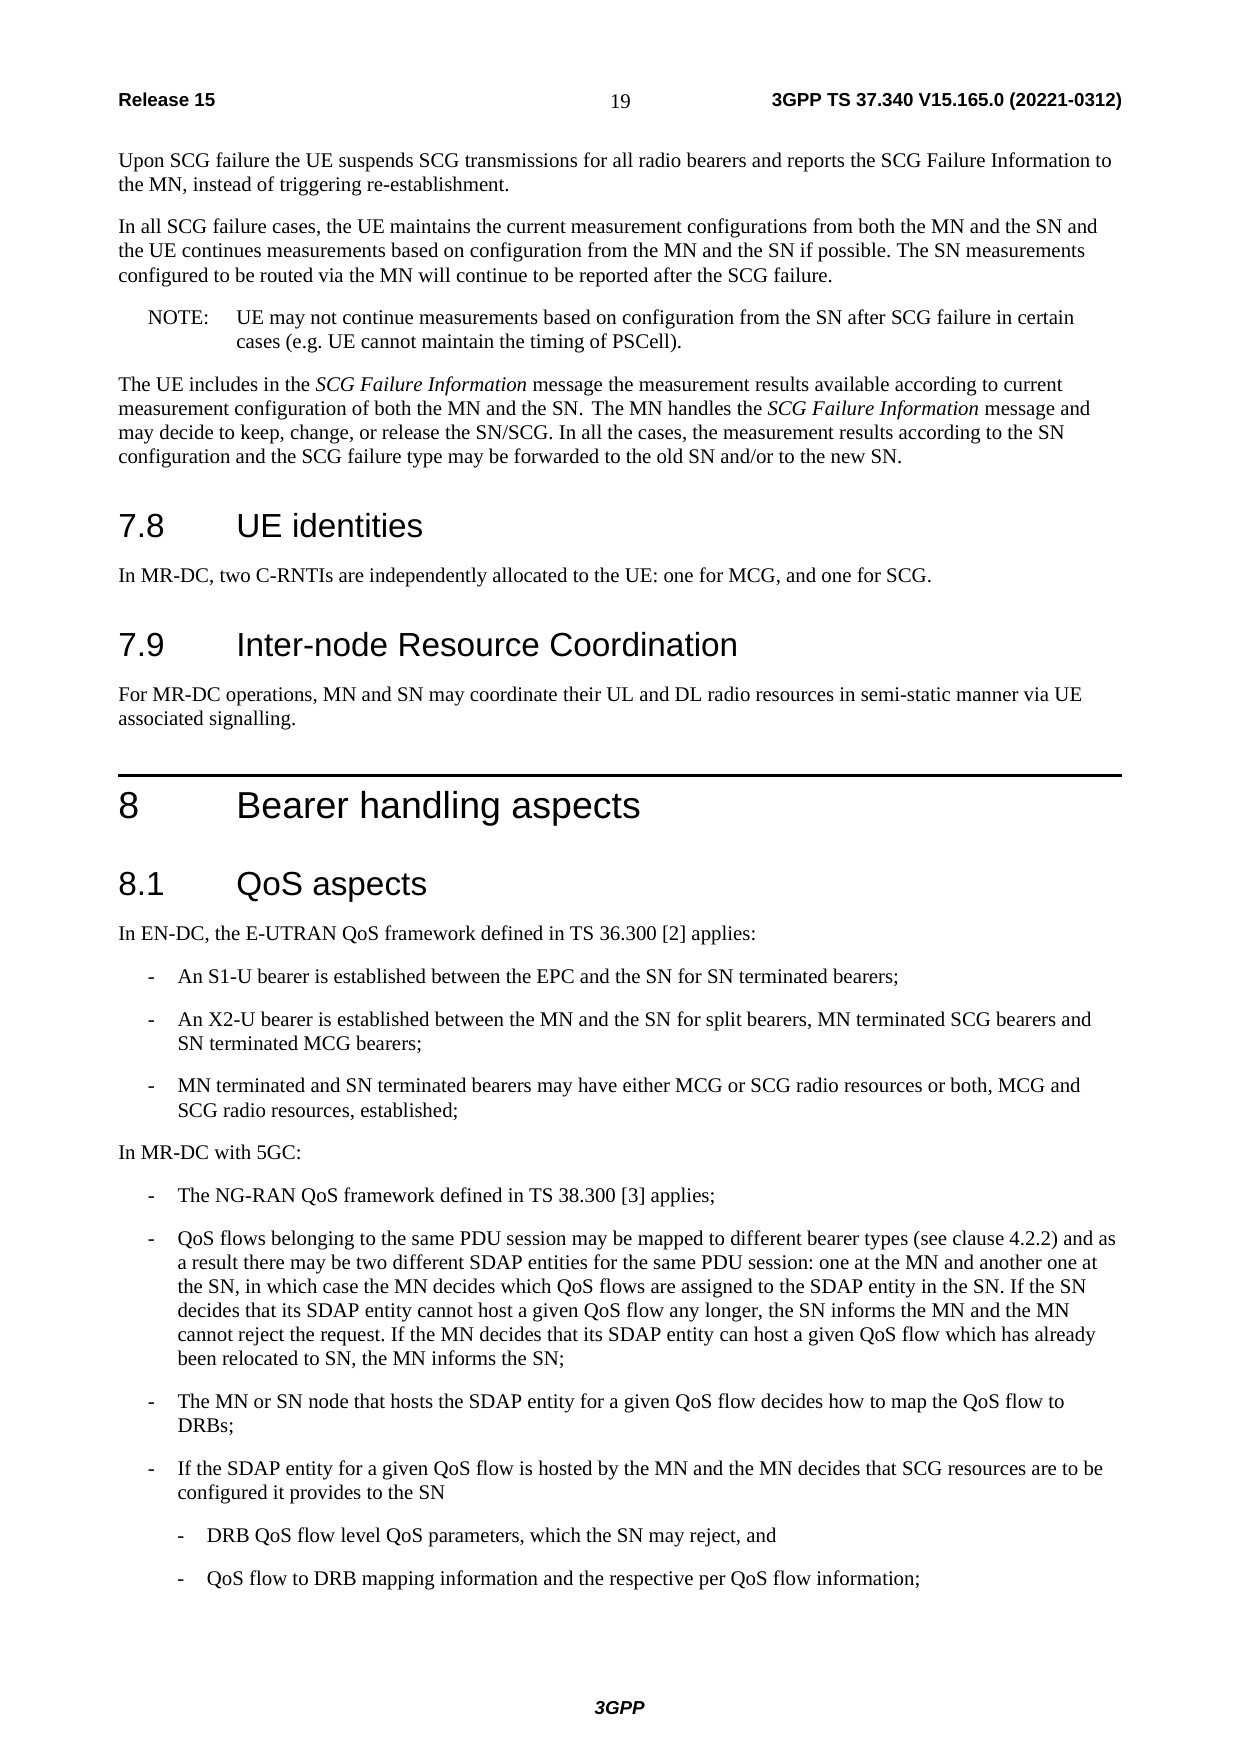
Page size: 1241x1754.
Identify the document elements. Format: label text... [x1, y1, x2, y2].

text - QoS flow to DRB mapping information and the respective per QoS flow information; [177, 1566, 1122, 1590]
text NOTE: UE may not continue measurements based on configuration from the SN after SCG failure in certain cases (e.g. UE cannot maintain the timing of PSCell). [148, 305, 1122, 353]
text - An X2-U bearer is established between the MN and the SN for split bearers, MN terminated SCG bearers and SN terminated MCG bearers; [148, 1007, 1122, 1055]
text - If the SDAP entity for a given QoS flow is hosted by the MN and the MN decides that SCG resources are to be configured it provides to the SN [148, 1456, 1122, 1504]
subtitle 8.1 QoS aspects [118, 864, 1122, 902]
text - MN terminated and SN terminated bearers may have either MCG or SCG radio resources or both, MCG and SCG radio resources, established; [148, 1073, 1122, 1122]
text In all SCG failure cases, the UE maintains the current measurement configurations from both the MN and the SN and the UE continues measurements based on configuration from the MN and the SN if possible. The SN measurements configured to be routed via the MN will continue to be reported after the SCG failure. [118, 214, 1122, 287]
text In EN-DC, the E-UTRAN QoS framework defined in TS 36.300 [2] applies: [118, 921, 1122, 945]
subtitle 7.9 Inter-node Resource Coordination [118, 625, 1122, 663]
text In MR-DC with 5GC: [118, 1140, 1122, 1164]
text - An S1-U bearer is established between the EPC and the SN for SN terminated bearers; [148, 964, 1122, 988]
subtitle 7.8 UE identities [118, 506, 1122, 544]
text - QoS flows belonging to the same PDU session may be mapped to different bearer types (see clause 4.2.2) and as a result there may be two different SDAP entities for the same PDU session: one at the MN and another one at the SN, in which case the MN decides which QoS flows are assigned to the SDAP entity in the SN. If the SN decides that its SDAP entity cannot host a given QoS flow any longer, the SN informs the MN and the MN cannot reject the request. If the MN decides that its SDAP entity can host a given QoS flow which has already been relocated to SN, the MN informs the SN; [148, 1226, 1122, 1370]
text - DRB QoS flow level QoS parameters, which the SN may reject, and [177, 1523, 1122, 1547]
text Upon SCG failure the UE suspends SCG transmissions for all radio bearers and reports the SCG Failure Information to the MN, instead of triggering re-establishment. [118, 147, 1122, 196]
text - The NG-RAN QoS framework defined in TS 38.300 [3] applies; [148, 1183, 1122, 1207]
text In MR-DC, two C-RNTIs are independently allocated to the UE: one for MCG, and one for SCG. [118, 563, 1122, 587]
text For MR-DC operations, MN and SN may coordinate their UL and DL radio resources in semi-static manner via UE associated signalling. [118, 682, 1122, 730]
subtitle 8 Bearer handling aspects [118, 777, 1122, 826]
text - The MN or SN node that hosts the SDAP entity for a given QoS flow decides how to map the QoS flow to DRBs; [148, 1389, 1122, 1437]
text The UE includes in the SCG Failure Information message the measurement results available according to current measurement configuration of both the MN and the SN. The MN handles the SCG Failure Information message and may decide to keep, change, or release the SN/SCG. In all the cases, the measurement results according to the SN configuration and the SCG failure type may be forwarded to the old SN and/or to the new SN. [118, 372, 1122, 468]
